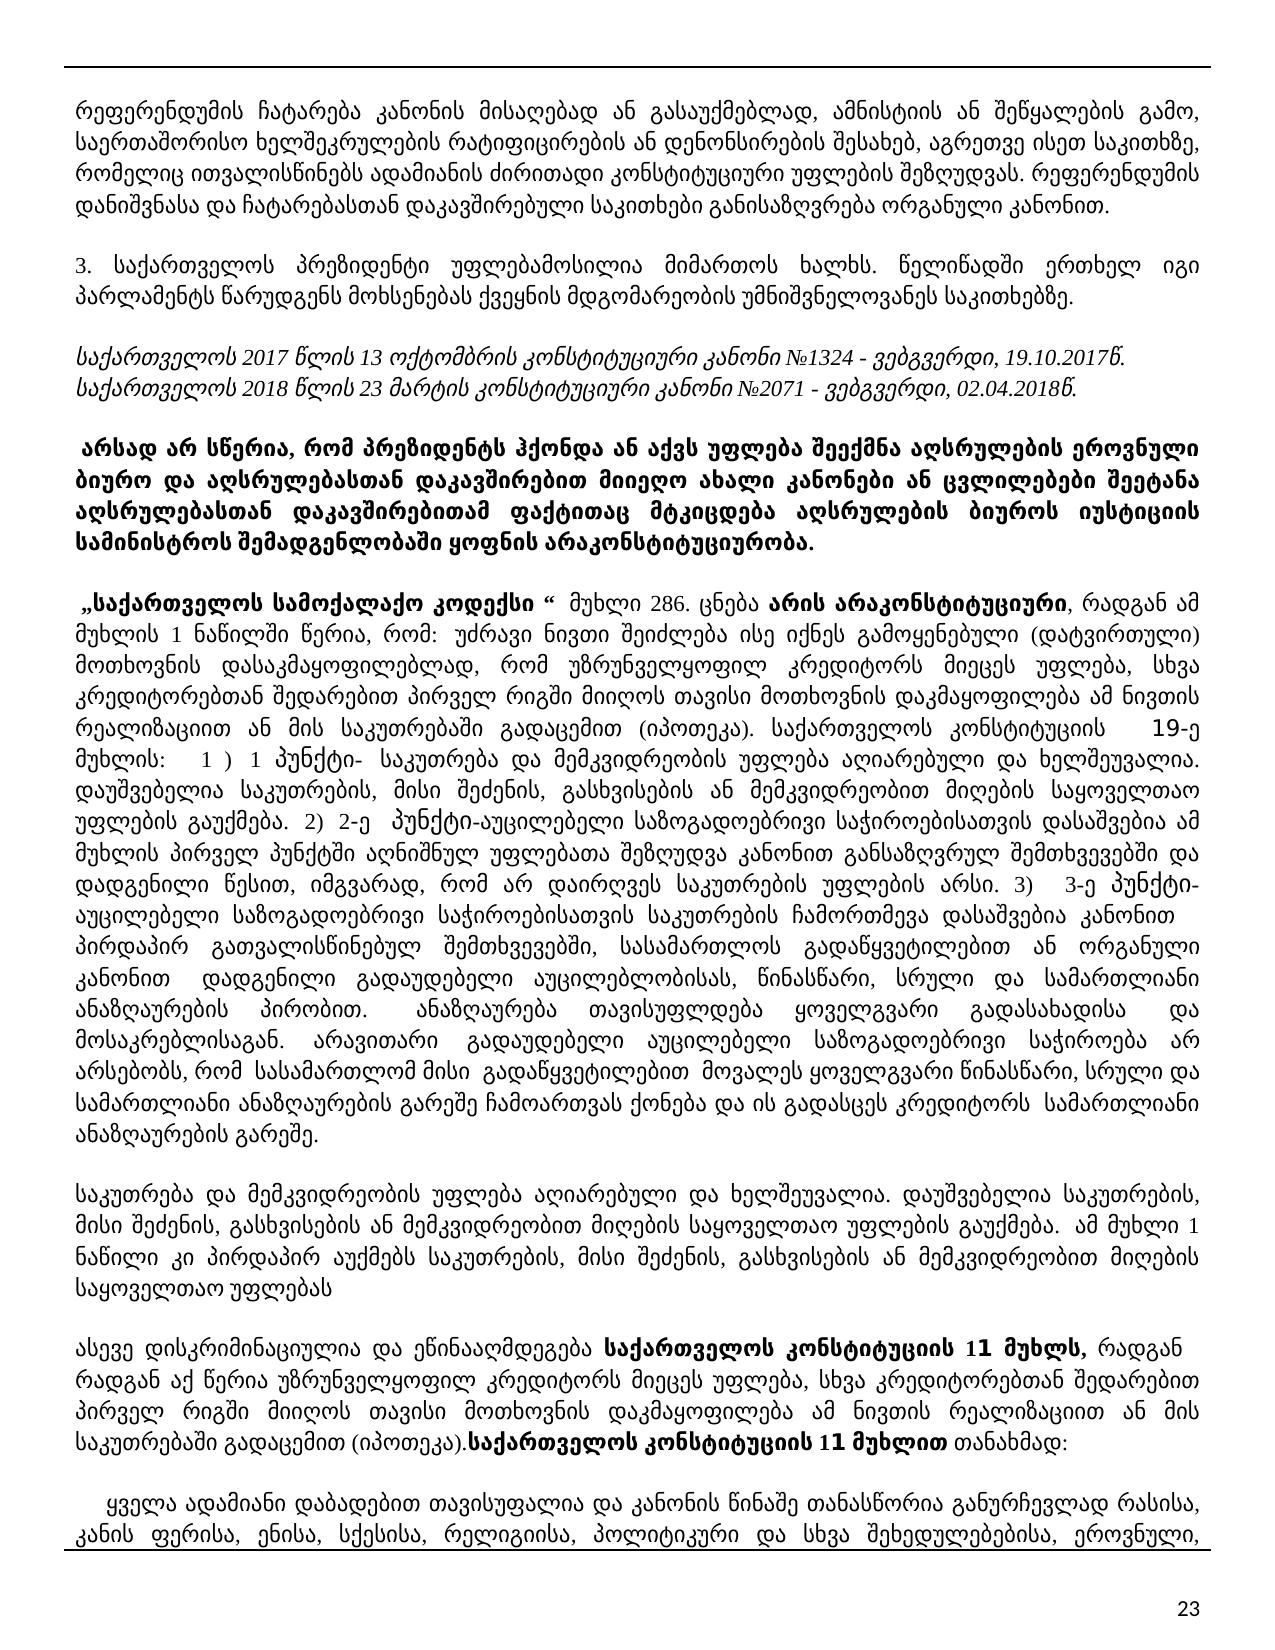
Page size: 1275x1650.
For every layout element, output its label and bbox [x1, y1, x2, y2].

table_cell [64, 68, 1211, 1549]
